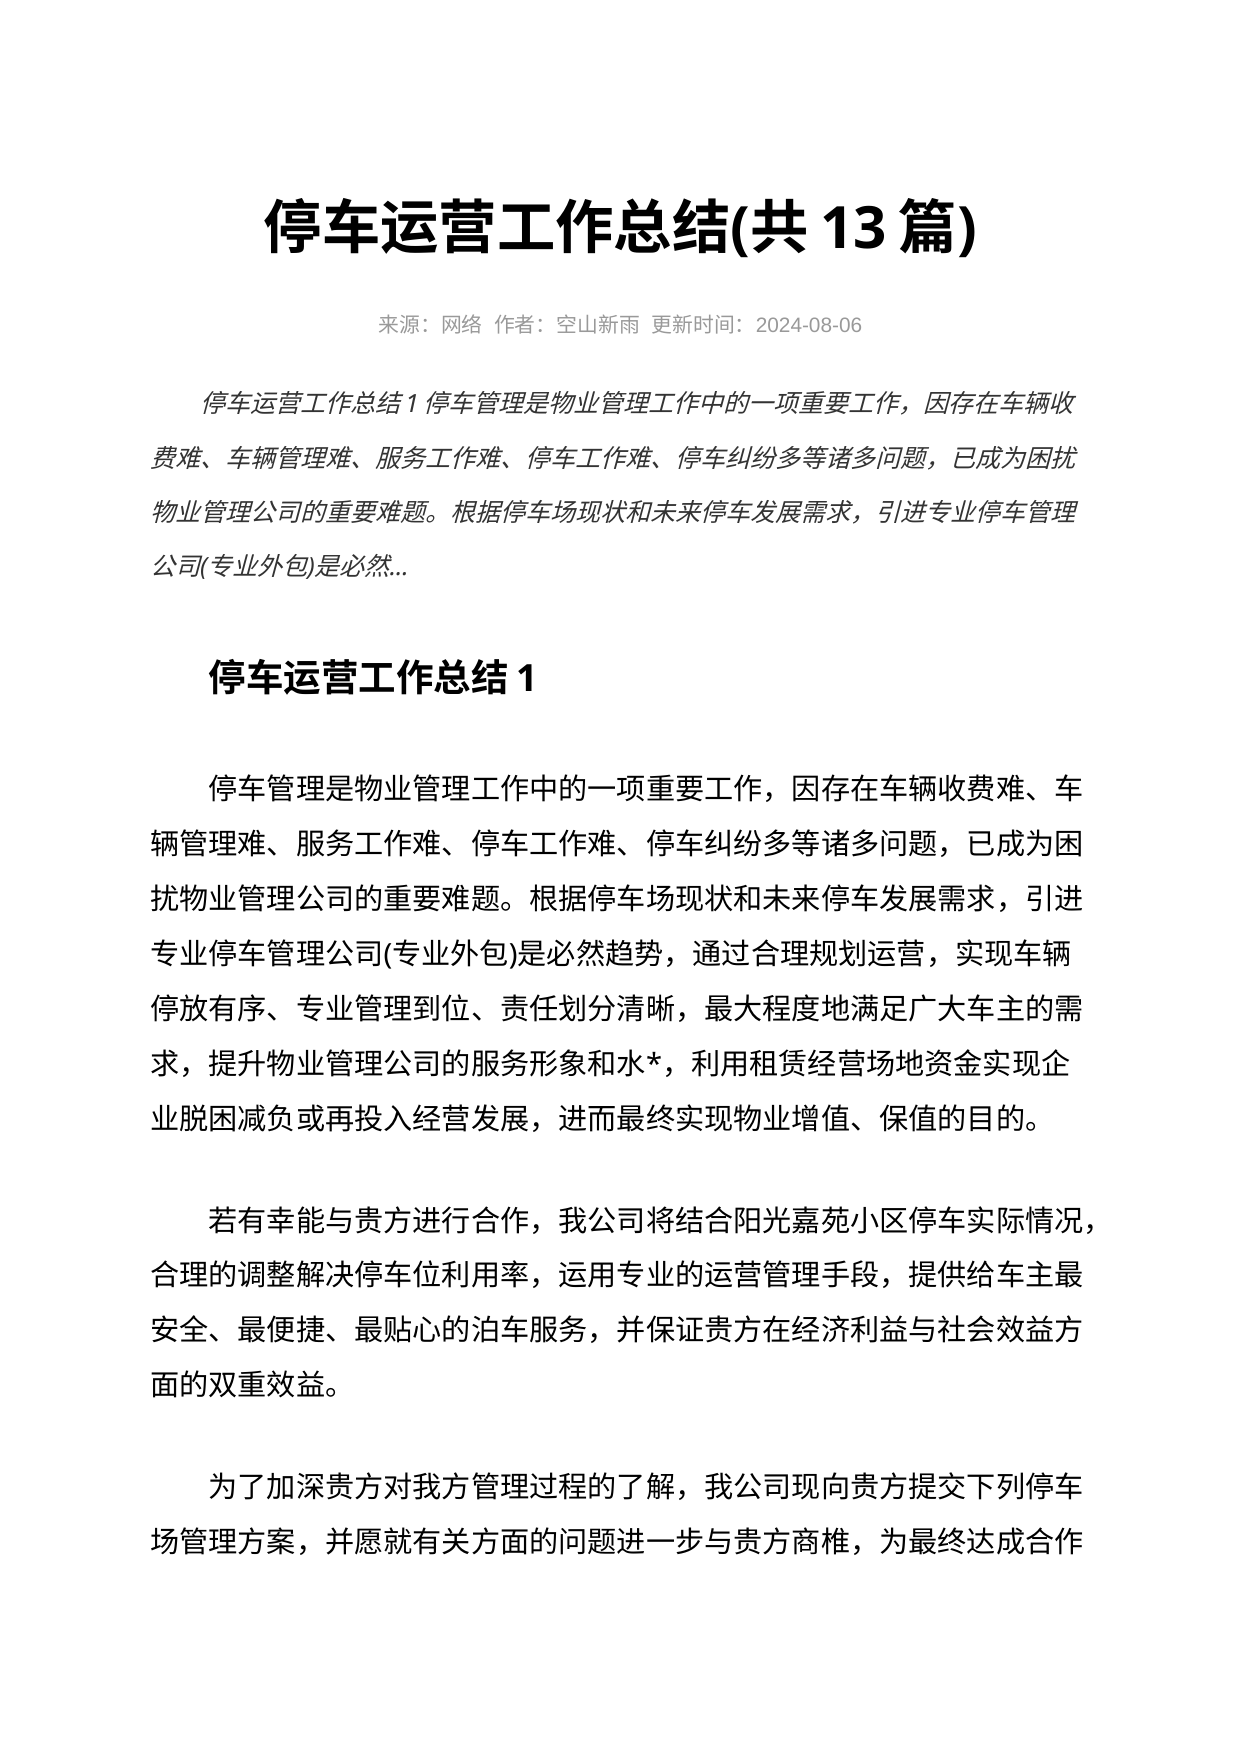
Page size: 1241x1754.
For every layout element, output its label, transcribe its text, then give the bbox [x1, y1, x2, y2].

text 停车运营工作总结1 [150, 648, 1090, 703]
subtitle 停车运营工作总结(共13篇) [150, 181, 1090, 266]
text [150, 1463, 1090, 1561]
text 停车运营工作总结1停车管理是物业管理工作中的一项重要工作，因存在车辆收费难、车辆管理难、服务工作难、停车工作难、停车纠纷多等诸多问题，已成为困扰物业管理公司的重要难题。根据停车场现状和未来停车发展需求，引进专业停车管理公司(专业外包)是必然... [150, 384, 1090, 583]
text 若有幸能与贵方进行合作，我公司将结合阳光嘉苑小区停车实际情况，合理的调整解决停车位利用率，运用专业的运营管理手段，提供给车主最安全、最便捷、最贴心的泊车服务，并保证贵方在经济利益与社会效益方面的双重效益。 [150, 1197, 1090, 1404]
text 来源：网络 作者：空山新雨 更新时间：2024-08-06 [150, 313, 1090, 337]
text 停车管理是物业管理工作中的一项重要工作，因存在车辆收费难、车辆管理难、服务工作难、停车工作难、停车纠纷多等诸多问题，已成为困扰物业管理公司的重要难题。根据停车场现状和未来停车发展需求，引进专业停车管理公司(专业外包)是必然趋势，通过合理规划运营，实现车辆停放有序、专业管理到位、责任划分清晰，最大程度地满足广大车主的需求，提升物业管理公司的服务形象和水*，利用租赁经营场地资金实现企业脱困减负或再投入经营发展，进而最终实现物业增值、保值的目的。 [150, 766, 1090, 1138]
